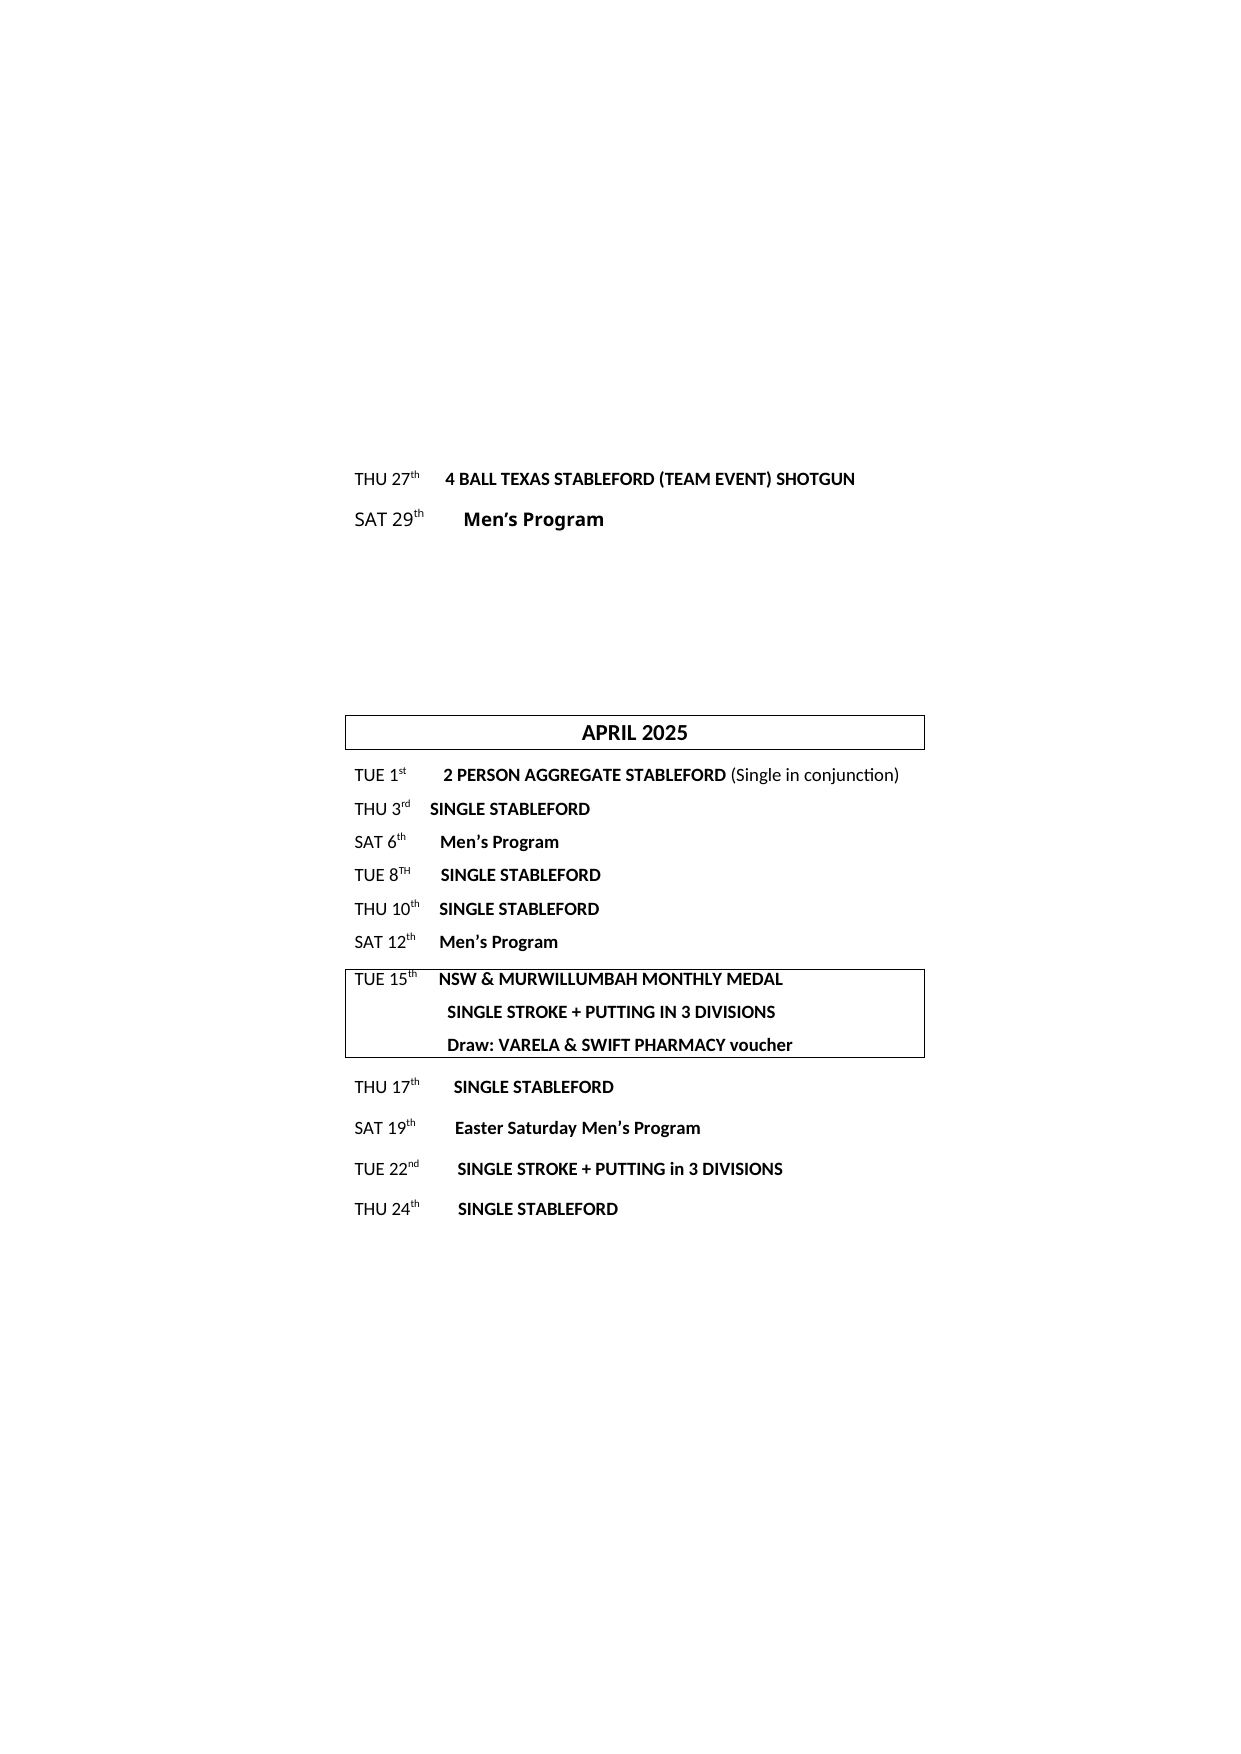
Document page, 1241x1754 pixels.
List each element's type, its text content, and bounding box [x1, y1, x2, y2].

text SINGLE STROKE + PUTTING IN 3 DIVISIONS [346, 1002, 924, 1022]
text SAT 29th Men’s Program [354, 506, 915, 531]
text APRIL 2025 [346, 716, 924, 749]
text THU 27th 4 BALL TEXAS STABLEFORD (TEAM EVENT) SHOTGUN [354, 472, 915, 489]
text THU 3rd SINGLE STABLEFORD [354, 802, 915, 818]
text TUE 22nd SINGLE STROKE + PUTTING in 3 DIVISIONS [354, 1157, 915, 1180]
text Draw: VARELA & SWIFT PHARMACY voucher [346, 1035, 924, 1057]
text SAT 19th Easter Saturday Men’s Program [354, 1116, 915, 1139]
text SAT 6th Men’s Program [354, 835, 915, 852]
text THU 24th SINGLE STABLEFORD [354, 1197, 915, 1220]
text TUE 1st 2 PERSON AGGREGATE STABLEFORD (Single in conjunction) [354, 768, 915, 785]
text TUE 8TH SINGLE STABLEFORD [354, 868, 915, 885]
text SAT 12th Men’s Program [354, 935, 915, 952]
text TUE 15th NSW & MURWILLUMBAH MONTHLY MEDAL [346, 970, 924, 988]
text THU 17th SINGLE STABLEFORD [354, 1075, 915, 1098]
text THU 10th SINGLE STABLEFORD [354, 902, 915, 918]
